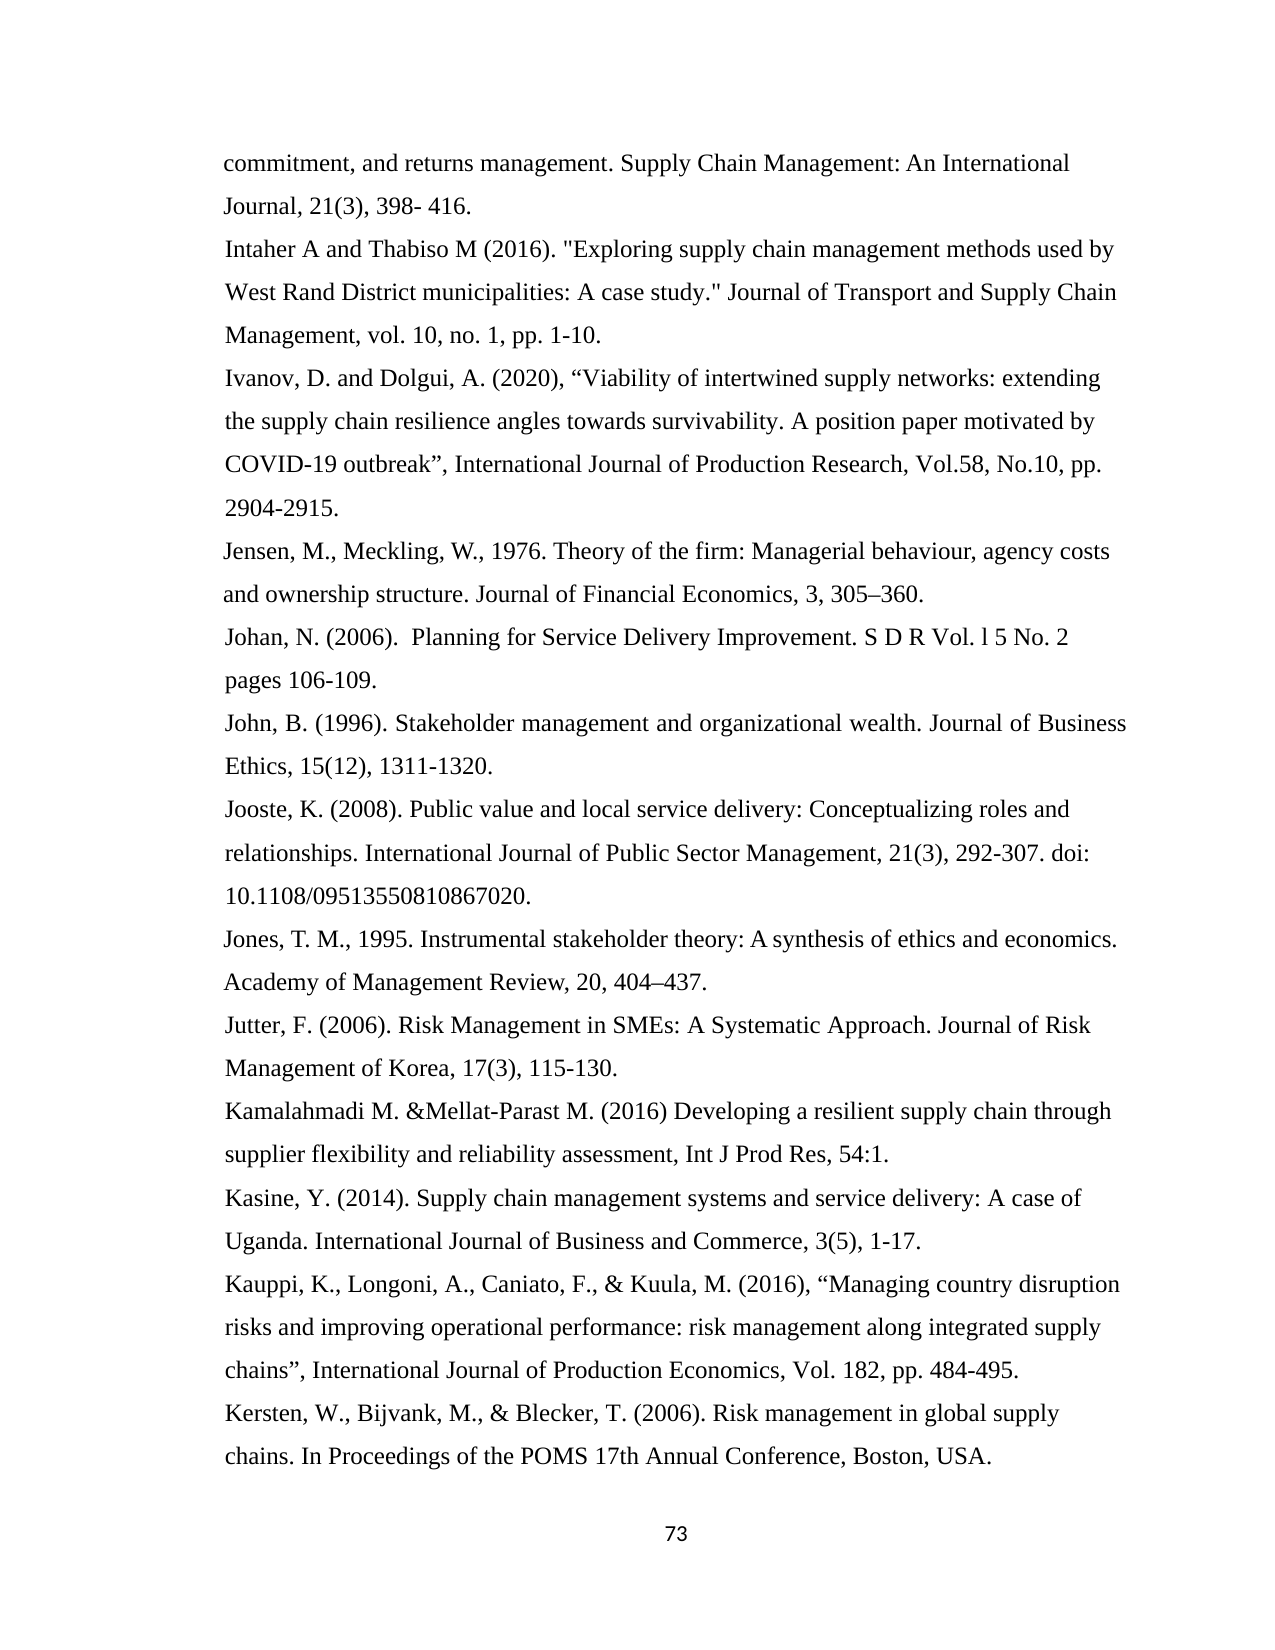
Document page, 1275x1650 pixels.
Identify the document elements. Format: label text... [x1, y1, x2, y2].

text Kasine, Y. (2014). Supply chain management systems and service delivery: A case of Uganda. International Journal of Business and Commerce, 3(5), 1-17. [224, 1183, 1127, 1254]
text commitment, and returns management. Supply Chain Management: An International [223, 148, 1127, 176]
text Jutter, F. (2006). Risk Management in SMEs: A Systematic Approach. Journal of Risk Management of Korea, 17(3), 115-130. [224, 1010, 1127, 1082]
text Kersten, W., Bijvank, M., & Blecker, T. (2006). Risk management in global supply chains. In Proceedings of the POMS 17th Annual Conference, Boston, USA. [224, 1398, 1127, 1470]
text Kauppi, K., Longoni, A., Caniato, F., & Kuula, M. (2016), “Managing country disruption risks and improving operational performance: risk management along integrated supply chains”, International Journal of Production Economics, Vol. 182, pp. 484-495. [224, 1269, 1127, 1384]
text Journal, 21(3), 398- 416. [223, 191, 1127, 219]
text Intaher A and Thabiso M (2016). "Exploring supply chain management methods used by West Rand District municipalities: A case study." Journal of Transport and Supply Chain Management, vol. 10, no. 1, pp. 1-10. [224, 234, 1127, 349]
text Ivanov, D. and Dolgui, A. (2020), “Viability of intertwined supply networks: extending the supply chain resilience angles towards survivability. A position paper motivated by COVID-19 outbreak”, International Journal of Production Research, Vol.58, No.10, pp. 2904-2915. [224, 363, 1127, 521]
text Jensen, M., Meckling, W., 1976. Theory of the firm: Managerial behaviour, agency costs [223, 536, 1127, 564]
text John, B. (1996). Stakeholder management and organizational wealth. Journal of Business Ethics, 15(12), 1311-1320. [224, 708, 1127, 780]
text Jooste, K. (2008). Public value and local service delivery: Conceptualizing roles and relationships. International Journal of Public Sector Management, 21(3), 292-307. doi: 10.1108/09513550810867020. [224, 794, 1127, 909]
text Kamalahmadi M. &Mellat-Parast M. (2016) Developing a resilient supply chain through supplier flexibility and reliability assessment, Int J Prod Res, 54:1. [224, 1096, 1127, 1168]
text and ownership structure. Journal of Financial Economics, 3, 305–360. [223, 579, 1127, 608]
text Jones, T. M., 1995. Instrumental stakeholder theory: A synthesis of ethics and economics. [223, 924, 1127, 953]
text Academy of Management Review, 20, 404–437. [223, 967, 1127, 996]
text Johan, N. (2006). Planning for Service Delivery Improvement. S D R Vol. l 5 No. 2 pages 106-109. [224, 622, 1127, 694]
